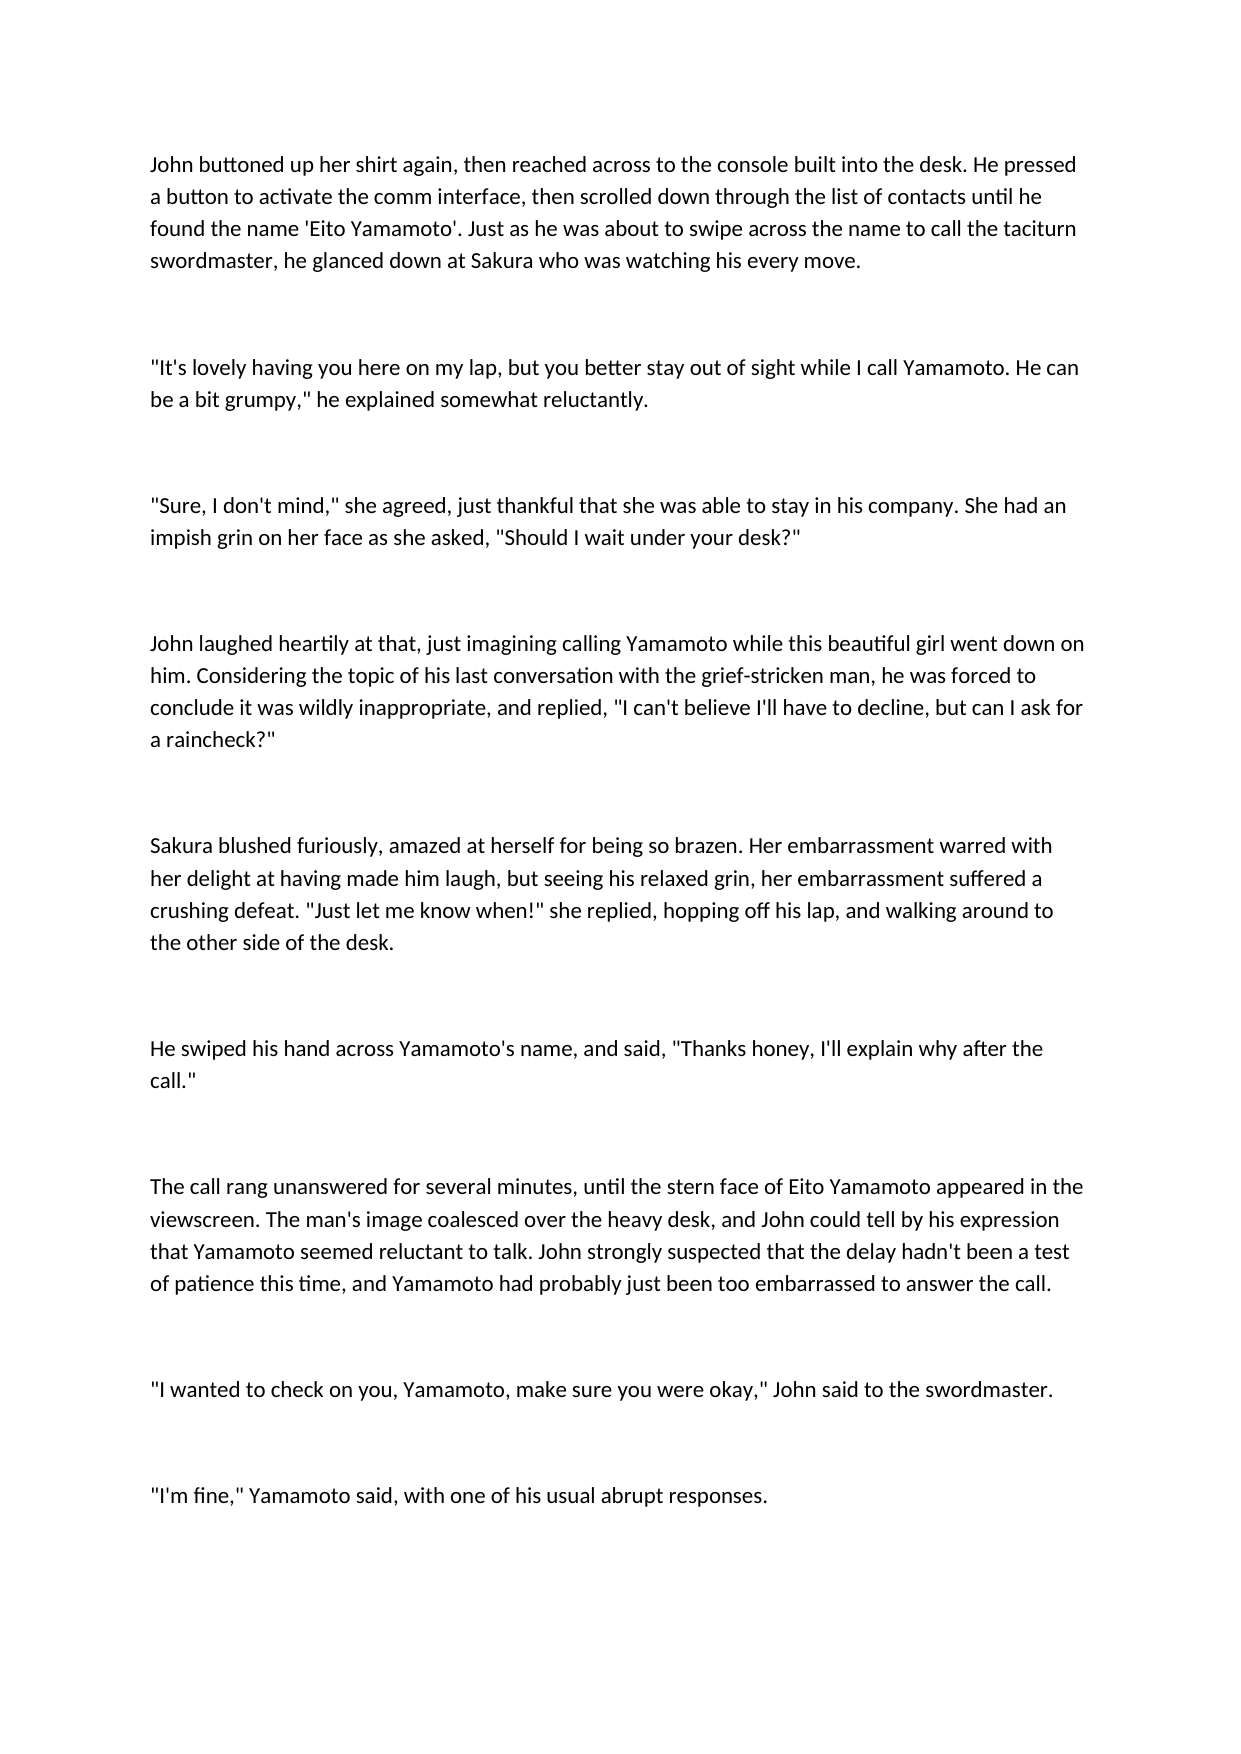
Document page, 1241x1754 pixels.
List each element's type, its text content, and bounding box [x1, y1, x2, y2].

text John laughed heartily at that, just imagining calling Yamamoto while this beautiful girl went down on him. Considering the topic of his last conversation with the grief-stricken man, he was forced to conclude it was wildly inappropriate, and replied, "I can't believe I'll have to decline, but can I ask for a raincheck?" [150, 629, 1090, 754]
text "I'm fine," Yamamoto said, with one of his usual abrupt responses. [150, 1481, 1090, 1509]
text He swiped his hand across Yamamoto's name, and said, "Thanks honey, I'll explain why after the call." [150, 1034, 1090, 1094]
text "It's lovely having you here on my lap, but you better stay out of sight while I call Yamamoto. He can be a bit grumpy," he explained somewhat reluctantly. [150, 353, 1090, 413]
text Sakura blushed furiously, amazed at herself for being so brazen. Her embarrassment warred with her delight at having made him laugh, but seeing his relaxed grin, her embarrassment suffered a crushing defeat. "Just let me know when!" she replied, hopping off his lap, and walking around to the other side of the desk. [150, 832, 1090, 956]
text "Sure, I don't mind," she agreed, just thankful that she was able to stay in his company. She had an impish grin on her face as she asked, "Should I wait under your desk?" [150, 491, 1090, 551]
text The call rang unanswered for several minutes, until the stern face of Eito Yamamoto appeared in the viewscreen. The man's image coalesced over the heavy desk, and John could tell by his expression that Yamamoto seemed reluctant to talk. John strongly suspected that the delay hadn't been a test of patience this time, and Yamamoto had probably just been too embarrassed to answer the call. [150, 1172, 1090, 1297]
text John buttoned up her shirt again, then reached across to the console built into the desk. He pressed a button to activate the comm interface, then scrolled down through the list of contacts until he found the name 'Eito Yamamoto'. Just as he was about to swipe across the name to call the taciturn swordmaster, he glanced down at Sakura who was watching his every move. [150, 150, 1090, 274]
text "I wanted to check on you, Yamamoto, make sure you were okay," John said to the swordmaster. [150, 1375, 1090, 1403]
